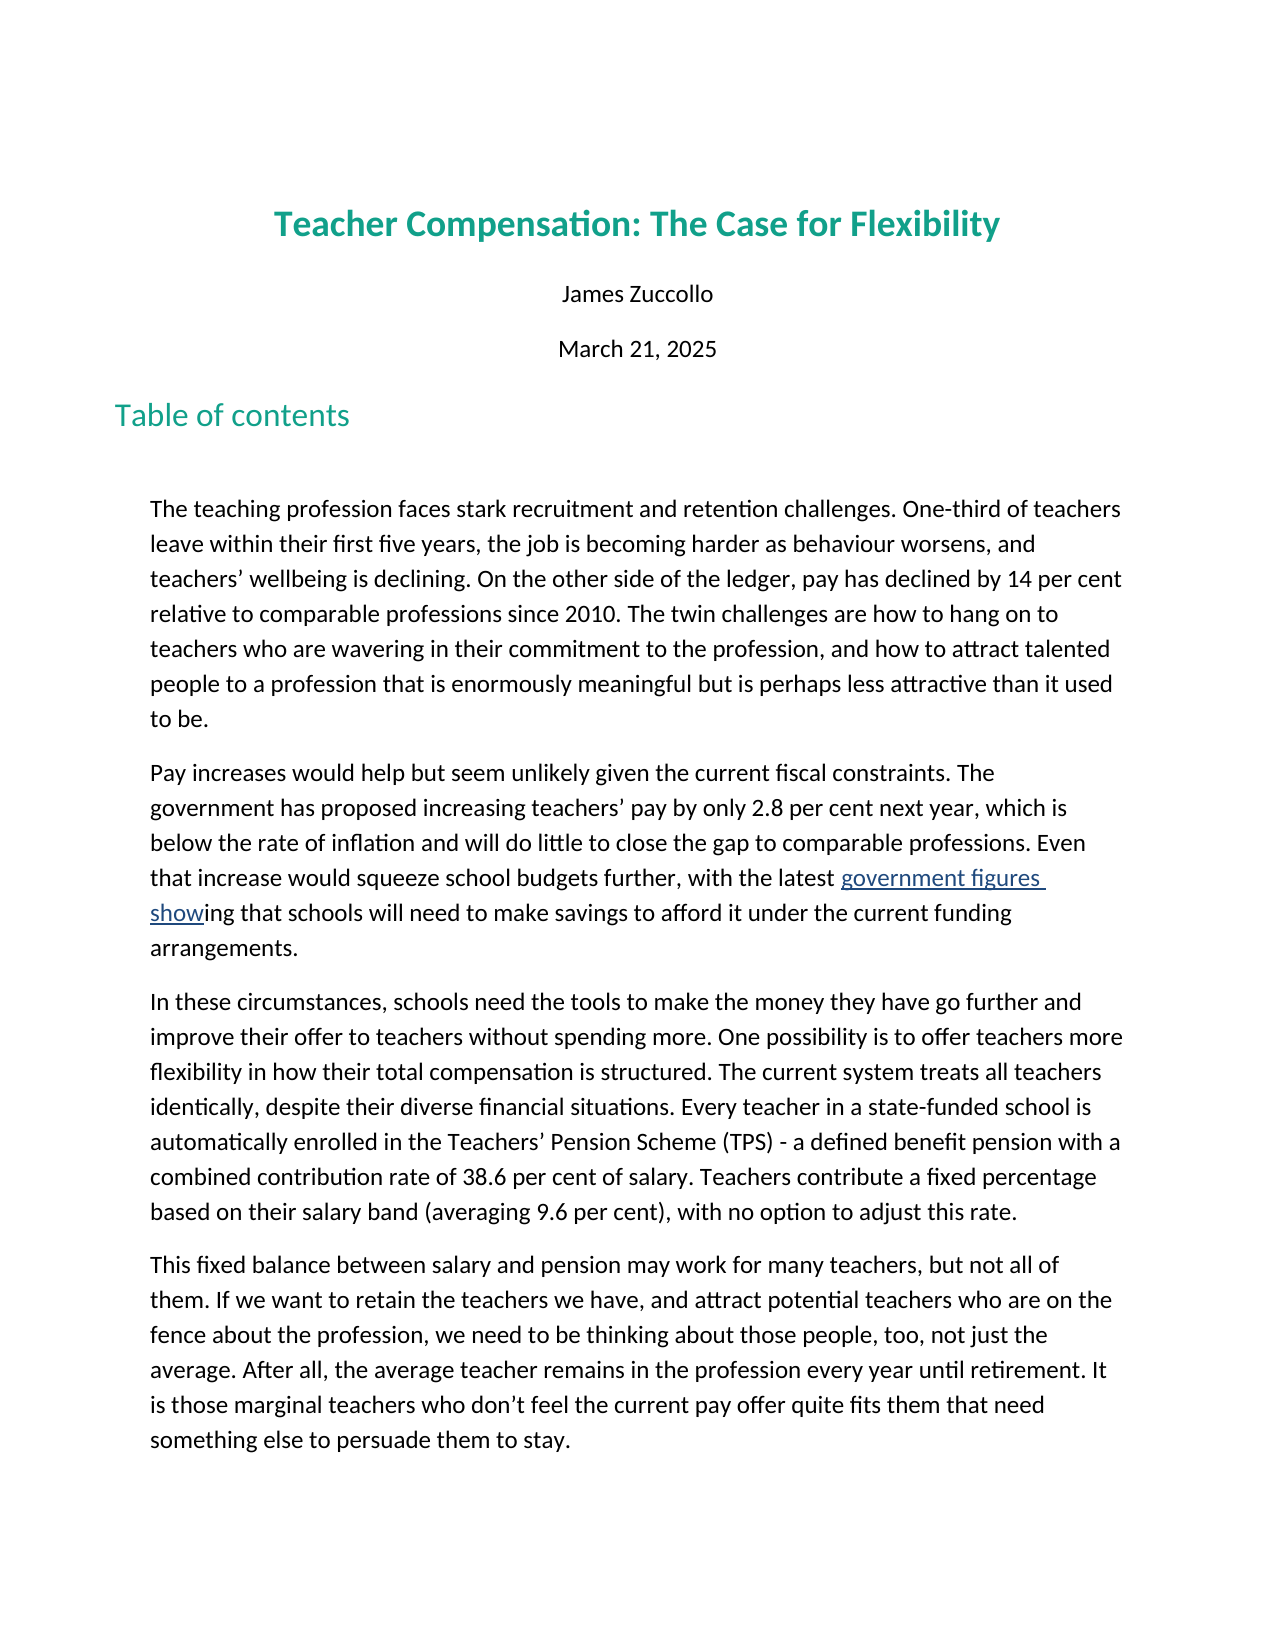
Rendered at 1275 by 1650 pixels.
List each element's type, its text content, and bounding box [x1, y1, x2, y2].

text Pay increases would help but seem unlikely given the current fiscal constraints. The government has proposed increasing teachers’ pay by only 2.8 per cent next year, which is below the rate of inflation and will do little to close the gap to comparable professions. Even that increase would squeeze school budgets further, with the latest government figures showing that schools will need to make savings to afford it under the current funding arrangements. [150, 757, 1125, 963]
text March 21, 2025 [150, 333, 1125, 364]
text This fixed balance between salary and pension may work for many teachers, but not all of them. If we want to retain the teachers we have, and attract potential teachers who are on the fence about the profession, we need to be thinking about those people, too, not just the average. After all, the average teacher remains in the profession every year until retirement. It is those marginal teachers who don’t feel the current pay offer quite fits them that need something else to persuade them to stay. [150, 1249, 1125, 1455]
title Teacher Compensation: The Case for Flexibility [150, 200, 1125, 246]
text In these circumstances, schools need the tools to make the money they have go further and improve their offer to teachers without spending more. One possibility is to offer teachers more flexibility in how their total compensation is structured. The current system treats all teachers identically, despite their diverse financial situations. Every teacher in a state-funded school is automatically enrolled in the Teachers’ Pension Scheme (TPS) - a defined benefit pension with a combined contribution rate of 38.6 per cent of salary. Teachers contribute a fixed percentage based on their salary band (averaging 9.6 per cent), with no option to adjust this rate. [150, 986, 1125, 1226]
text The teaching profession faces stark recruitment and retention challenges. One-third of teachers leave within their first five years, the job is becoming harder as behaviour worsens, and teachers’ wellbeing is declining. On the other side of the ledger, pay has declined by 14 per cent relative to comparable professions since 2010. The twin challenges are how to hang on to teachers who are wavering in their commitment to the profession, and how to attract talented people to a profession that is enormously meaningful but is perhaps less attractive than it used to be. [150, 493, 1125, 734]
text James Zuccollo [150, 278, 1125, 308]
